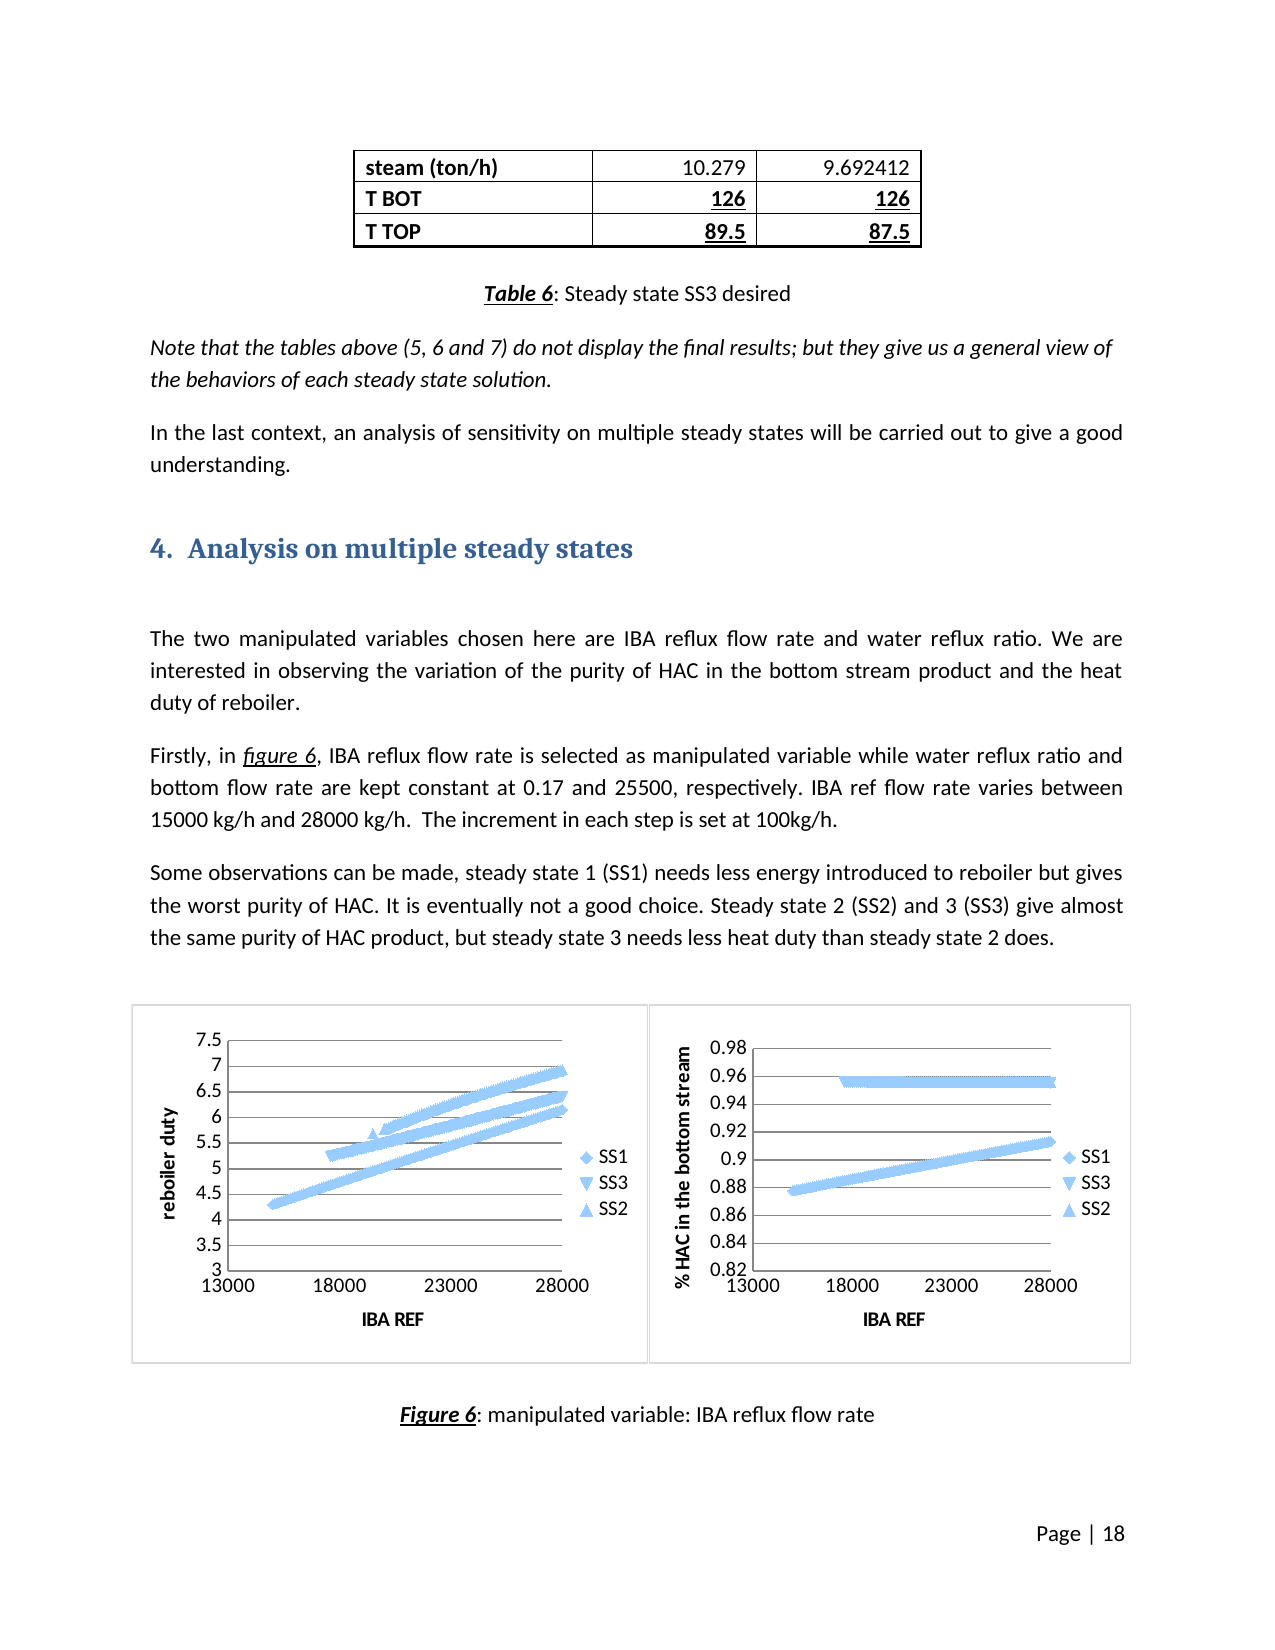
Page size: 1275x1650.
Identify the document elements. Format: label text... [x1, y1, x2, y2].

text Firstly, in figure 6, IBA reflux flow rate is selected as manipulated variable while water reflux ratio and bottom flow rate are kept constant at 0.17 and 25500, respectively. IBA ref flow rate varies between 15000 kg/h and 28000 kg/h. The increment in each step is set at 100kg/h. [150, 741, 1125, 833]
table_cell 126 [757, 182, 920, 212]
table_cell T BOT [355, 182, 592, 212]
text Some observations can be made, steady state 1 (SS1) needs less energy introduced to reboiler but gives the worst purity of HAC. It is eventually not a good choice. Steady state 2 (SS2) and 3 (SS3) give almost the same purity of HAC product, but steady state 3 needs less heat duty than steady state 2 does. [150, 858, 1125, 951]
text Table 6: Steady state SS3 desired [150, 247, 1125, 308]
text In the last context, an analysis of sensitivity on multiple steady states will be carried out to give a good understanding. [150, 418, 1125, 478]
table_cell 126 [593, 182, 756, 212]
text Note that the tables above (5, 6 and 7) do not display the final results; but they give us a general view of the behaviors of each steady state solution. [150, 333, 1125, 393]
text Figure 6: manipulated variable: IBA reflux flow rate [150, 1400, 1125, 1428]
table_cell steam (ton/h) [355, 151, 592, 181]
table_cell 9.692412 [757, 151, 920, 181]
table_cell 10.279 [593, 151, 756, 181]
subtitle Analysis on multiple steady states [150, 532, 1125, 566]
table_cell 87.5 [757, 214, 920, 245]
table_cell 89.5 [593, 214, 756, 245]
text The two manipulated variables chosen here are IBA reflux flow rate and water reflux ratio. We are interested in observing the variation of the purity of HAC in the bottom stream product and the heat duty of reboiler. [150, 624, 1125, 716]
table_cell T TOP [355, 214, 592, 245]
